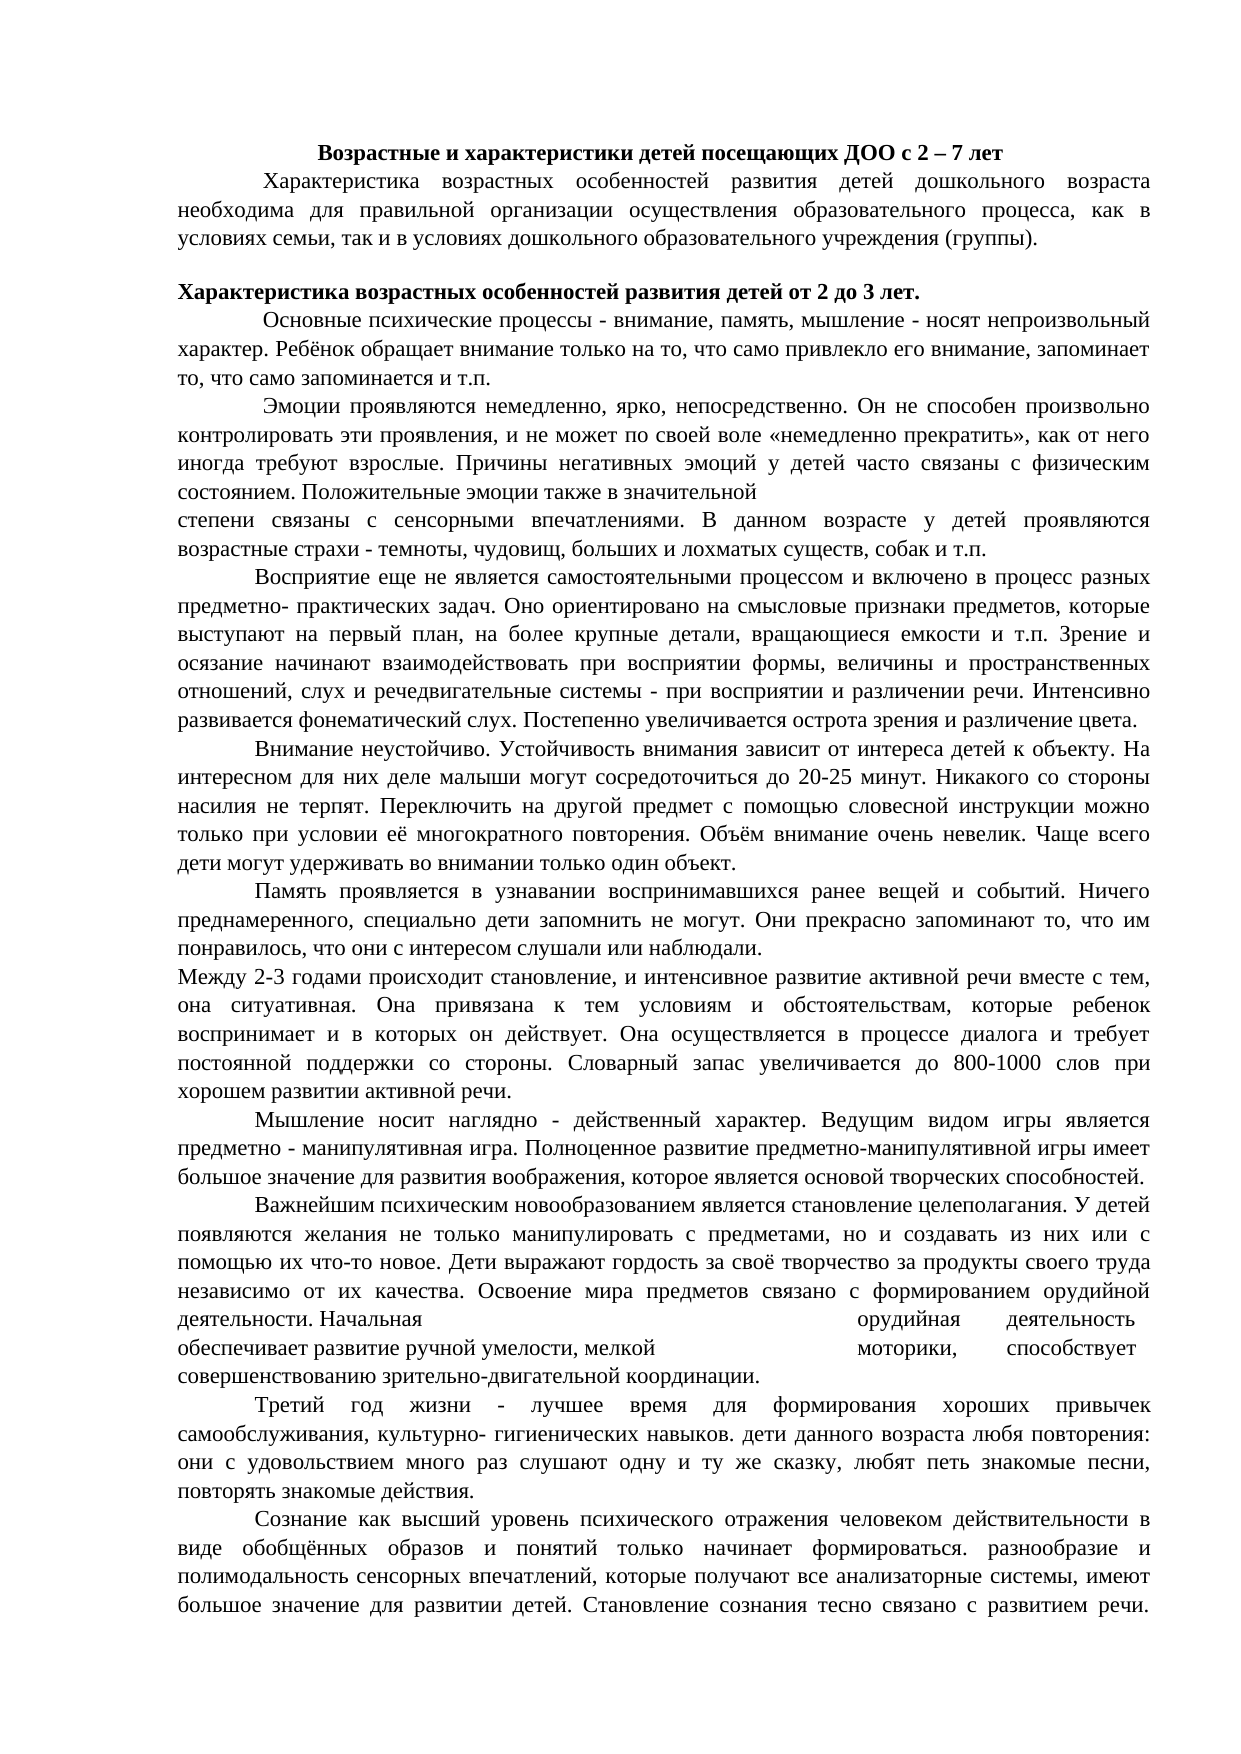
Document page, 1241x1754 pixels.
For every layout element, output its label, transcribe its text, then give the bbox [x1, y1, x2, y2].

text обеспечивает развитие ручной умелости, мелкой моторики, способствует [177, 1332, 1152, 1361]
text Характеристика возрастных особенностей развития детей от 2 до 3 лет. [177, 276, 1152, 305]
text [177, 1504, 1152, 1618]
text Третий год жизни - лучшее время для формирования хороших привычек самообслуживания, культурно- гигиенических навыков. дети данного возраста любя повторения: они с удовольствием много раз слушают одну и ту же сказку, любят петь знакомые песни, повторять знакомые действия. [177, 1389, 1152, 1504]
text Восприятие еще не является самостоятельными процессом и включено в процесс разных предметно- практических задач. Оно ориентировано на смысловые признаки предметов, которые выступают на первый план, на более крупные детали, вращающиеся емкости и т.п. Зрение и осязание начинают взаимодействовать при восприятии формы, величины и пространственных отношений, слух и речедвигательные системы - при восприятии и различении речи. Интенсивно развивается фонематический слух. Постепенно увеличивается острота зрения и различение цвета. [177, 562, 1152, 733]
text Память проявляется в узнавании воспринимавшихся ранее вещей и событий. Ничего преднамеренного, специально дети запомнить не могут. Они прекрасно запоминают то, что им понравилось, что они с интересом слушали или наблюдали. [177, 876, 1152, 961]
text Мышление носит наглядно - действенный характер. Ведущим видом игры является предметно - манипулятивная игра. Полноценное развитие предметно-манипулятивной игры имеет большое значение для развития воображения, которое является основой творческих способностей. [177, 1104, 1152, 1190]
text Внимание неустойчиво. Устойчивость внимания зависит от интереса детей к объекту. На интересном для них деле малыши могут сосредоточиться до 20-25 минут. Никакого со стороны насилия не терпят. Переключить на другой предмет с помощью словесной инструкции можно только при условии её многократного повторения. Объём внимание очень невелик. Чаще всего дети могут удерживать во внимании только один объект. [177, 733, 1152, 876]
text Важнейшим психическим новообразованием является становление целеполагания. У детей появляются желания не только манипулировать с предметами, но и создавать из них или с помощью их что-то новое. Дети выражают гордость за своё творчество за продукты своего труда независимо от их качества. Освоение мира предметов связано с формированием орудийной деятельности. Начальная орудийная деятельность [177, 1190, 1152, 1332]
text степени связаны с сенсорными впечатлениями. В данном возрасте у детей проявляются возрастные страхи - темноты, чудовищ, больших и лохматых существ, собак и т.п. [177, 505, 1152, 562]
text Между 2-3 годами происходит становление, и интенсивное развитие активной речи вместе с тем, она ситуативная. Она привязана к тем условиям и обстоятельствам, которые ребенок воспринимает и в которых он действует. Она осуществляется в процессе диалога и требует постоянной поддержки со стороны. Словарный запас увеличивается до 800-1000 слов при хорошем развитии активной речи. [177, 961, 1152, 1104]
text Основные психические процессы - внимание, память, мышление - носят непроизвольный характер. Ребёнок обращает внимание только на то, что само привлекло его внимание, запоминает то, что само запоминается и т.п. [177, 305, 1152, 391]
text Возрастные и характеристики детей посещающих ДОО с 2 – 7 лет [177, 137, 1143, 166]
text Характеристика возрастных особенностей развития детей дошкольного возраста необходима для правильной организации осуществления образовательного процесса, как в условиях семьи, так и в условиях дошкольного образовательного учреждения (группы). [177, 166, 1152, 251]
text Эмоции проявляются немедленно, ярко, непосредственно. Он не способен произвольно контролировать эти проявления, и не может по своей воле «немедленно прекратить», как от него иногда требуют взрослые. Причины негативных эмоций у детей часто связаны с физическим состоянием. Положительные эмоции также в значительной [177, 391, 1152, 505]
text совершенствованию зрительно-двигательной координации. [177, 1361, 1152, 1389]
